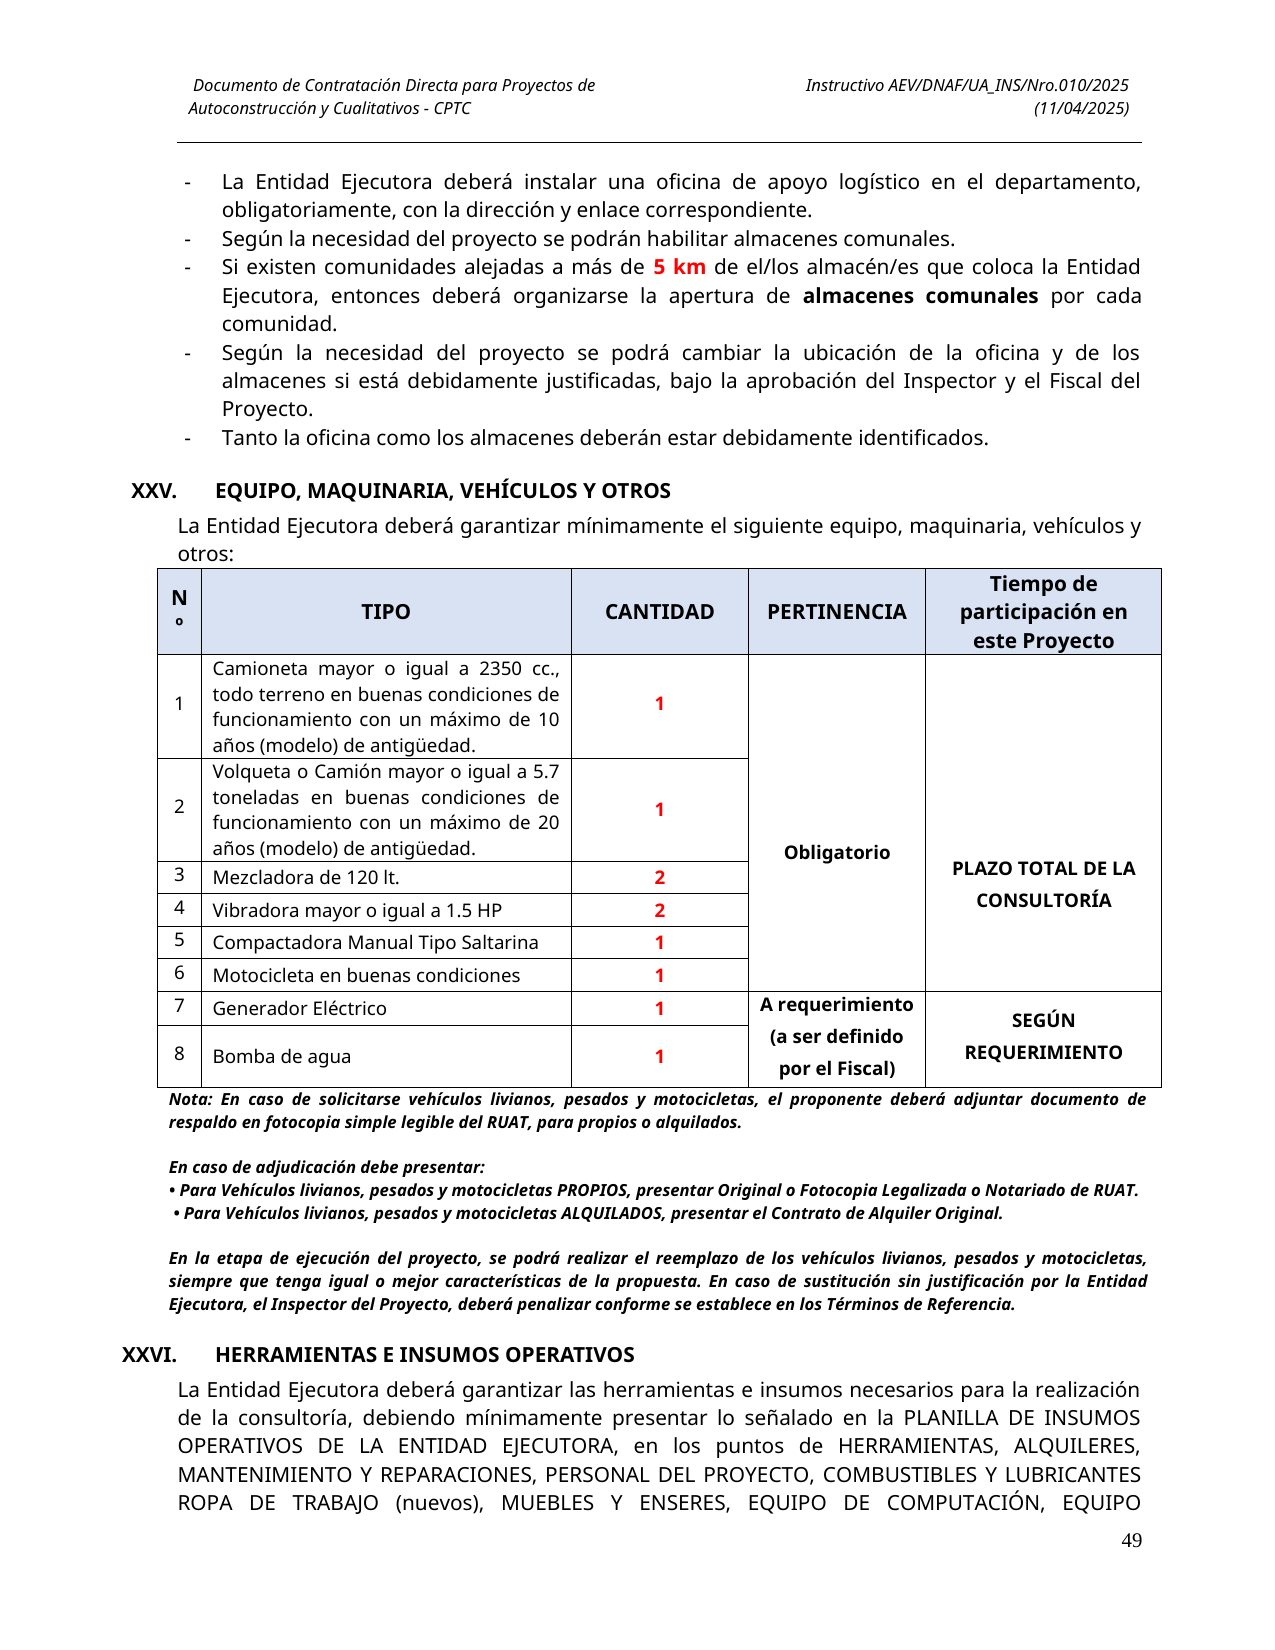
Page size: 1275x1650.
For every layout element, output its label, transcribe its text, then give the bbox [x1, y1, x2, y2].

table_cell A requerimiento (a ser definido por el Fiscal) [749, 992, 925, 1087]
table_cell Generador Eléctrico [202, 992, 571, 1025]
table_cell Motocicleta en buenas condiciones [202, 959, 571, 991]
table_cell 4 [158, 894, 201, 926]
table_cell Compactadora Manual Tipo Saltarina [202, 927, 571, 958]
list La Entidad Ejecutora deberá instalar una oficina de apoyo logístico en el departamento, obligatoriamente, con la dirección y enlace correspondiente. [184, 167, 1142, 224]
table_cell 5 [158, 927, 201, 958]
table_cell 1 [572, 992, 748, 1025]
table_cell Mezcladora de 120 lt. [202, 862, 571, 893]
table_cell Vibradora mayor o igual a 1.5 HP [202, 894, 571, 926]
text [177, 1375, 1142, 1517]
list Si existen comunidades alejadas a más de 5 km de el/los almacén/es que coloca la Entidad Ejecutora, entonces deberá organizarse la apertura de almacenes comunales por cada comunidad. [184, 252, 1142, 338]
table_cell 7 [158, 992, 201, 1025]
table_cell 2 [572, 862, 748, 893]
table_cell 8 [158, 1026, 201, 1087]
table_cell 1 [572, 927, 748, 958]
table_cell 1 [572, 655, 748, 757]
table_cell Nota: En caso de solicitarse vehículos livianos, pesados y motocicletas, el proponente deberá adjuntar documento de respaldo en fotocopia simple legible del RUAT, para propios o alquilados. En caso de adjudicación debe presentar: • Para Vehículos livianos, pesados y motocicletas PROPIOS, presentar Original o Fotocopia Legalizada o Notariado de RUAT. • Para Vehículos livianos, pesados y motocicletas ALQUILADOS, presentar el Contrato de Alquiler Original. En la etapa de ejecución del proyecto, se podrá realizar el reemplazo de los vehículos livianos, pesados y motocicletas, siempre que tenga igual o mejor características de la propuesta. En caso de sustitución sin justificación por la Entidad Ejecutora, el Inspector del Proyecto, deberá penalizar conforme se establece en los Términos de Referencia. [158, 1088, 1162, 1315]
list Según la necesidad del proyecto se podrán habilitar almacenes comunales. [184, 224, 1142, 252]
table_cell Volqueta o Camión mayor o igual a 5.7 toneladas en buenas condiciones de funcionamiento con un máximo de 20 años (modelo) de antigüedad. [202, 759, 571, 861]
table_cell Obligatorio [749, 655, 925, 991]
table_header CANTIDAD [572, 569, 748, 654]
table_cell 1 [572, 959, 748, 991]
text La Entidad Ejecutora deberá garantizar mínimamente el siguiente equipo, maquinaria, vehículos y otros: [177, 511, 1142, 568]
table_header PERTINENCIA [749, 569, 925, 654]
table_cell Bomba de agua [202, 1026, 571, 1087]
table_header TIPO [202, 569, 571, 654]
table_cell 1 [572, 759, 748, 861]
table_header Nº [158, 569, 201, 654]
table_cell 3 [158, 862, 201, 893]
table_header Tiempo de participación en este Proyecto [926, 569, 1161, 654]
table_cell 1 [158, 655, 201, 757]
table_cell 1 [572, 1026, 748, 1087]
table_cell SEGÚN REQUERIMIENTO [926, 992, 1161, 1087]
list HERRAMIENTAS E INSUMOS OPERATIVOS [177, 1340, 1142, 1368]
list Según la necesidad del proyecto se podrá cambiar la ubicación de la oficina y de los almacenes si está debidamente justificadas, bajo la aprobación del Inspector y el Fiscal del Proyecto. [184, 338, 1142, 423]
table_cell 6 [158, 959, 201, 991]
list EQUIPO, MAQUINARIA, VEHÍCULOS Y OTROS [177, 476, 1142, 505]
table_cell 2 [158, 759, 201, 861]
table_cell Camioneta mayor o igual a 2350 cc., todo terreno en buenas condiciones de funcionamiento con un máximo de 10 años (modelo) de antigüedad. [202, 655, 571, 757]
table_cell PLAZO TOTAL DE LA CONSULTORÍA [926, 655, 1161, 991]
table_cell 2 [572, 894, 748, 926]
list Tanto la oficina como los almacenes deberán estar debidamente identificados. [184, 423, 1142, 451]
